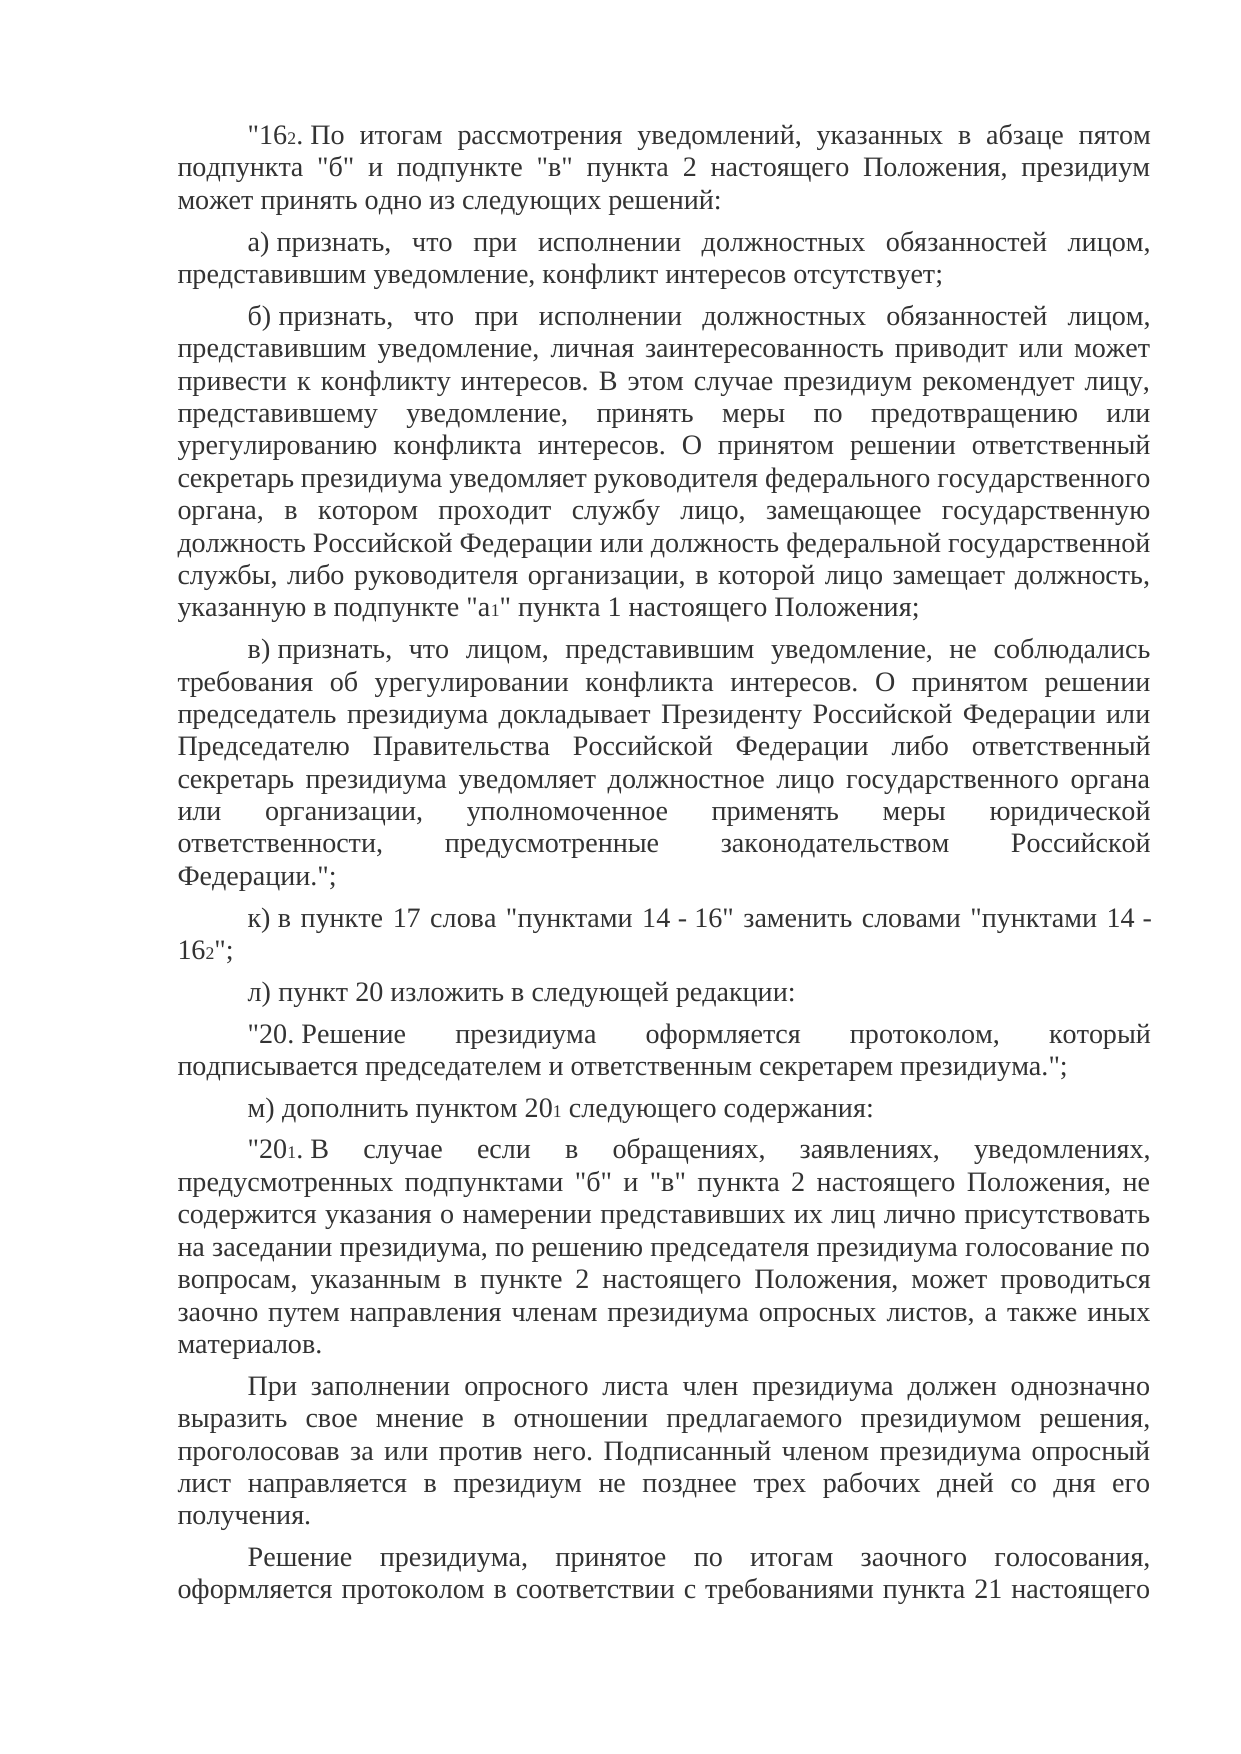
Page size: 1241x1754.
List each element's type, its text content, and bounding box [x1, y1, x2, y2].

text в) признать, что лицом, представившим уведомление, не соблюдались требования об урегулировании конфликта интересов. О принятом решении председатель президиума докладывает Президенту Российской Федерации или Председателю Правительства Российской Федерации либо ответственный секретарь президиума уведомляет должностное лицо государственного органа или организации, уполномоченное применять меры юридической ответственности, предусмотренные законодательством Российской Федерации."; [177, 632, 1152, 891]
text а) признать, что при исполнении должностных обязанностей лицом, представившим уведомление, конфликт интересов отсутствует; [177, 225, 1152, 289]
text "20. Решение президиума оформляется протоколом, который подписывается председателем и ответственным секретарем президиума."; [177, 1017, 1152, 1081]
text "201. В случае если в обращениях, заявлениях, уведомлениях, предусмотренных подпунктами "б" и "в" пункта 2 настоящего Положения, не содержится указания о намерении представивших их лиц лично присутствовать на заседании президиума, по решению председателя президиума голосование по вопросам, указанным в пункте 2 настоящего Положения, может проводиться заочно путем направления членам президиума опросных листов, а также иных материалов. [177, 1133, 1152, 1359]
text к) в пункте 17 слова "пунктами 14 - 16" заменить словами "пунктами 14 - 162"; [177, 901, 1152, 966]
text б) признать, что при исполнении должностных обязанностей лицом, представившим уведомление, личная заинтересованность приводит или может привести к конфликту интересов. В этом случае президиум рекомендует лицу, представившему уведомление, принять меры по предотвращению или урегулированию конфликта интересов. О принятом решении ответственный секретарь президиума уведомляет руководителя федерального государственного органа, в котором проходит службу лицо, замещающее государственную должность Российской Федерации или должность федеральной государственной службы, либо руководителя организации, в которой лицо замещает должность, указанную в подпункте "а1" пункта 1 настоящего Положения; [177, 299, 1152, 623]
text При заполнении опросного листа член президиума должен однозначно выразить свое мнение в отношении предлагаемого президиумом решения, проголосовав за или против него. Подписанный членом президиума опросный лист направляется в президиум не позднее трех рабочих дней со дня его получения. [177, 1369, 1152, 1531]
text "162. По итогам рассмотрения уведомлений, указанных в абзаце пятом подпункта "б" и подпункте "в" пункта 2 настоящего Положения, президиум может принять одно из следующих решений: [177, 118, 1152, 215]
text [177, 1540, 1152, 1605]
text л) пункт 20 изложить в следующей редакции: [177, 975, 1152, 1007]
text м) дополнить пунктом 201 следующего содержания: [177, 1091, 1152, 1123]
